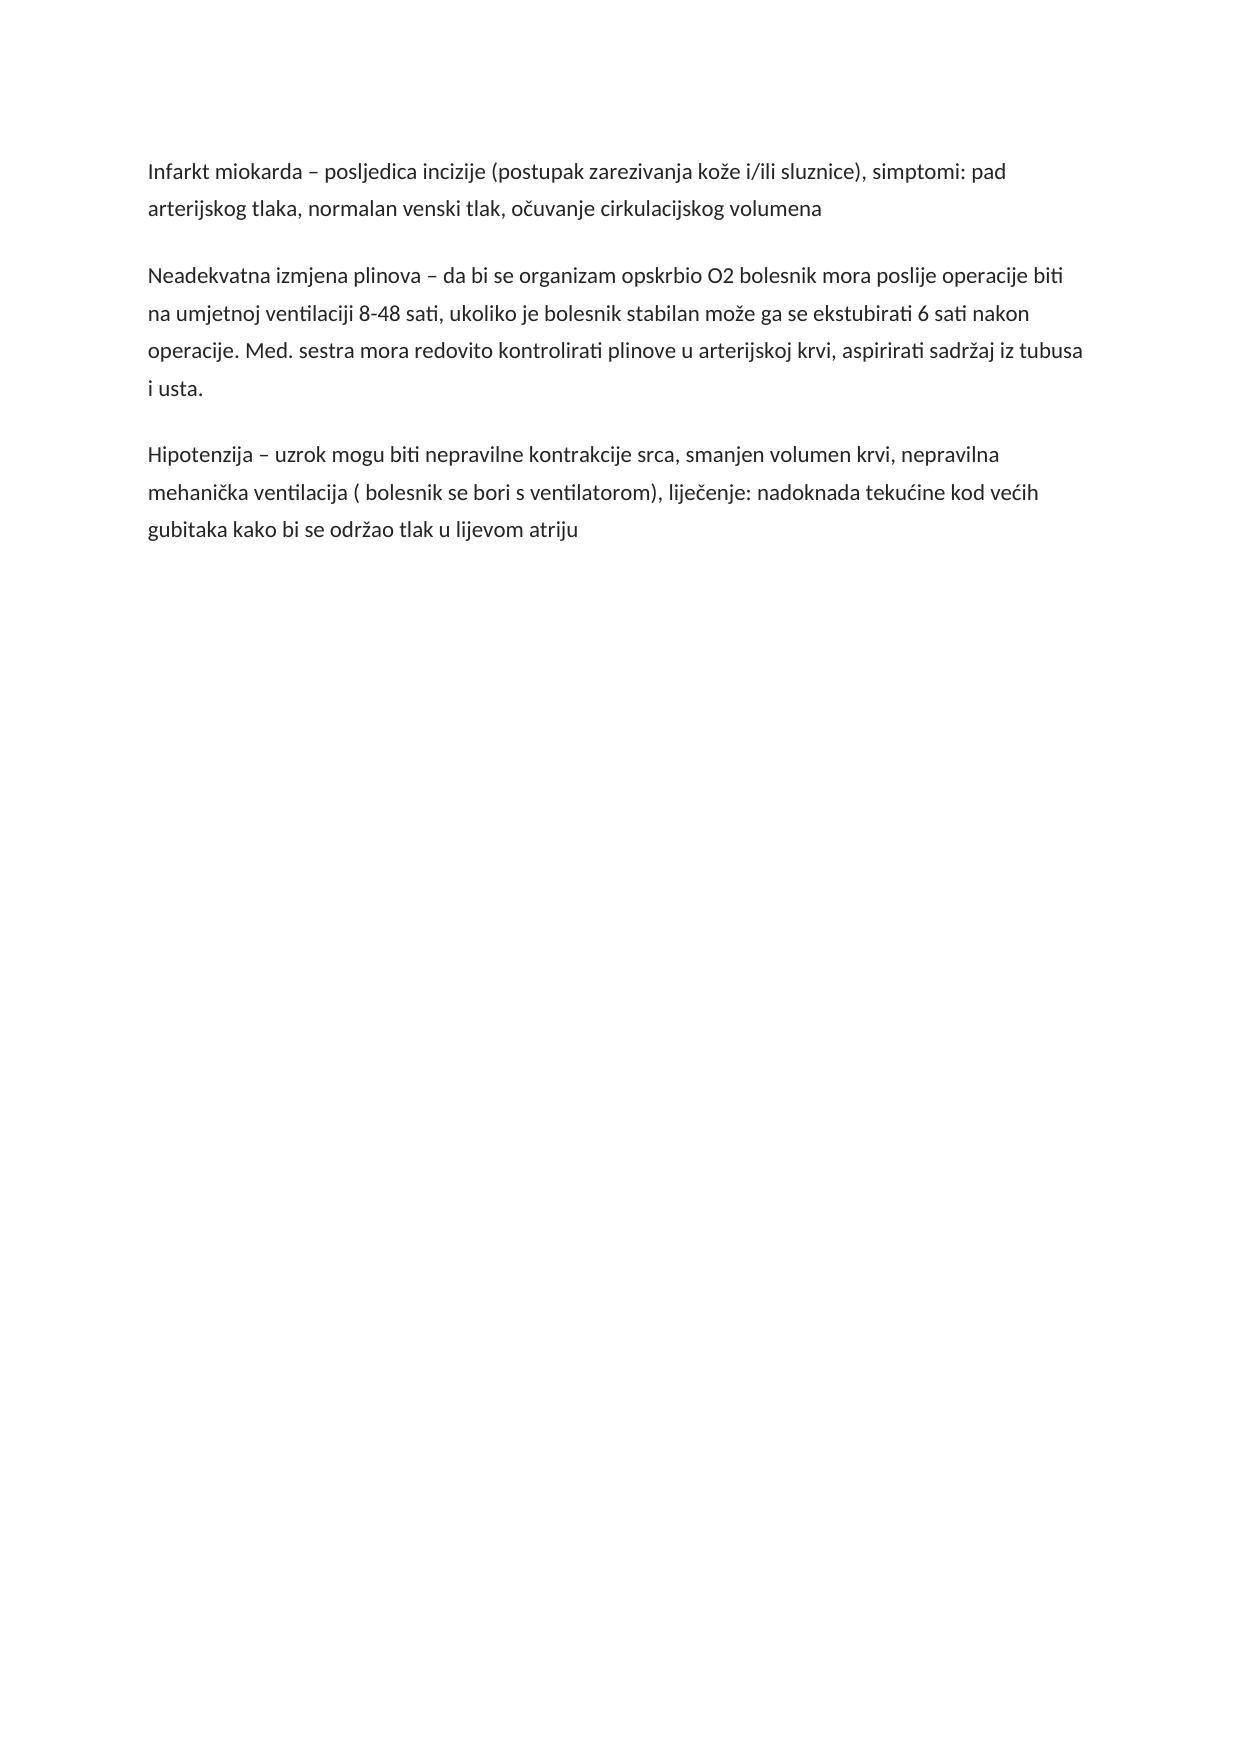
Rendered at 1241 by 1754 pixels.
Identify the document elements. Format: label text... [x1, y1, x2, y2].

text Hipotenzija – uzrok mogu biti nepravilne kontrakcije srca, smanjen volumen krvi, nepravilna mehanička ventilacija ( bolesnik se bori s ventilatorom), liječenje: nadoknada tekućine kod većih gubitaka kako bi se održao tlak u lijevom atriju [148, 431, 1093, 543]
text Neadekvatna izmjena plinova – da bi se organizam opskrbio O2 bolesnik mora poslije operacije biti na umjetnoj ventilaciji 8-48 sati, ukoliko je bolesnik stabilan može ga se ekstubirati 6 sati nakon operacije. Med. sestra mora redovito kontrolirati plinove u arterijskoj krvi, aspirirati sadržaj iz tubusa i usta. [148, 252, 1093, 402]
text Infarkt miokarda – posljedica incizije (postupak zarezivanja kože i/ili sluznice), simptomi: pad arterijskog tlaka, normalan venski tlak, očuvanje cirkulacijskog volumena [148, 148, 1093, 223]
